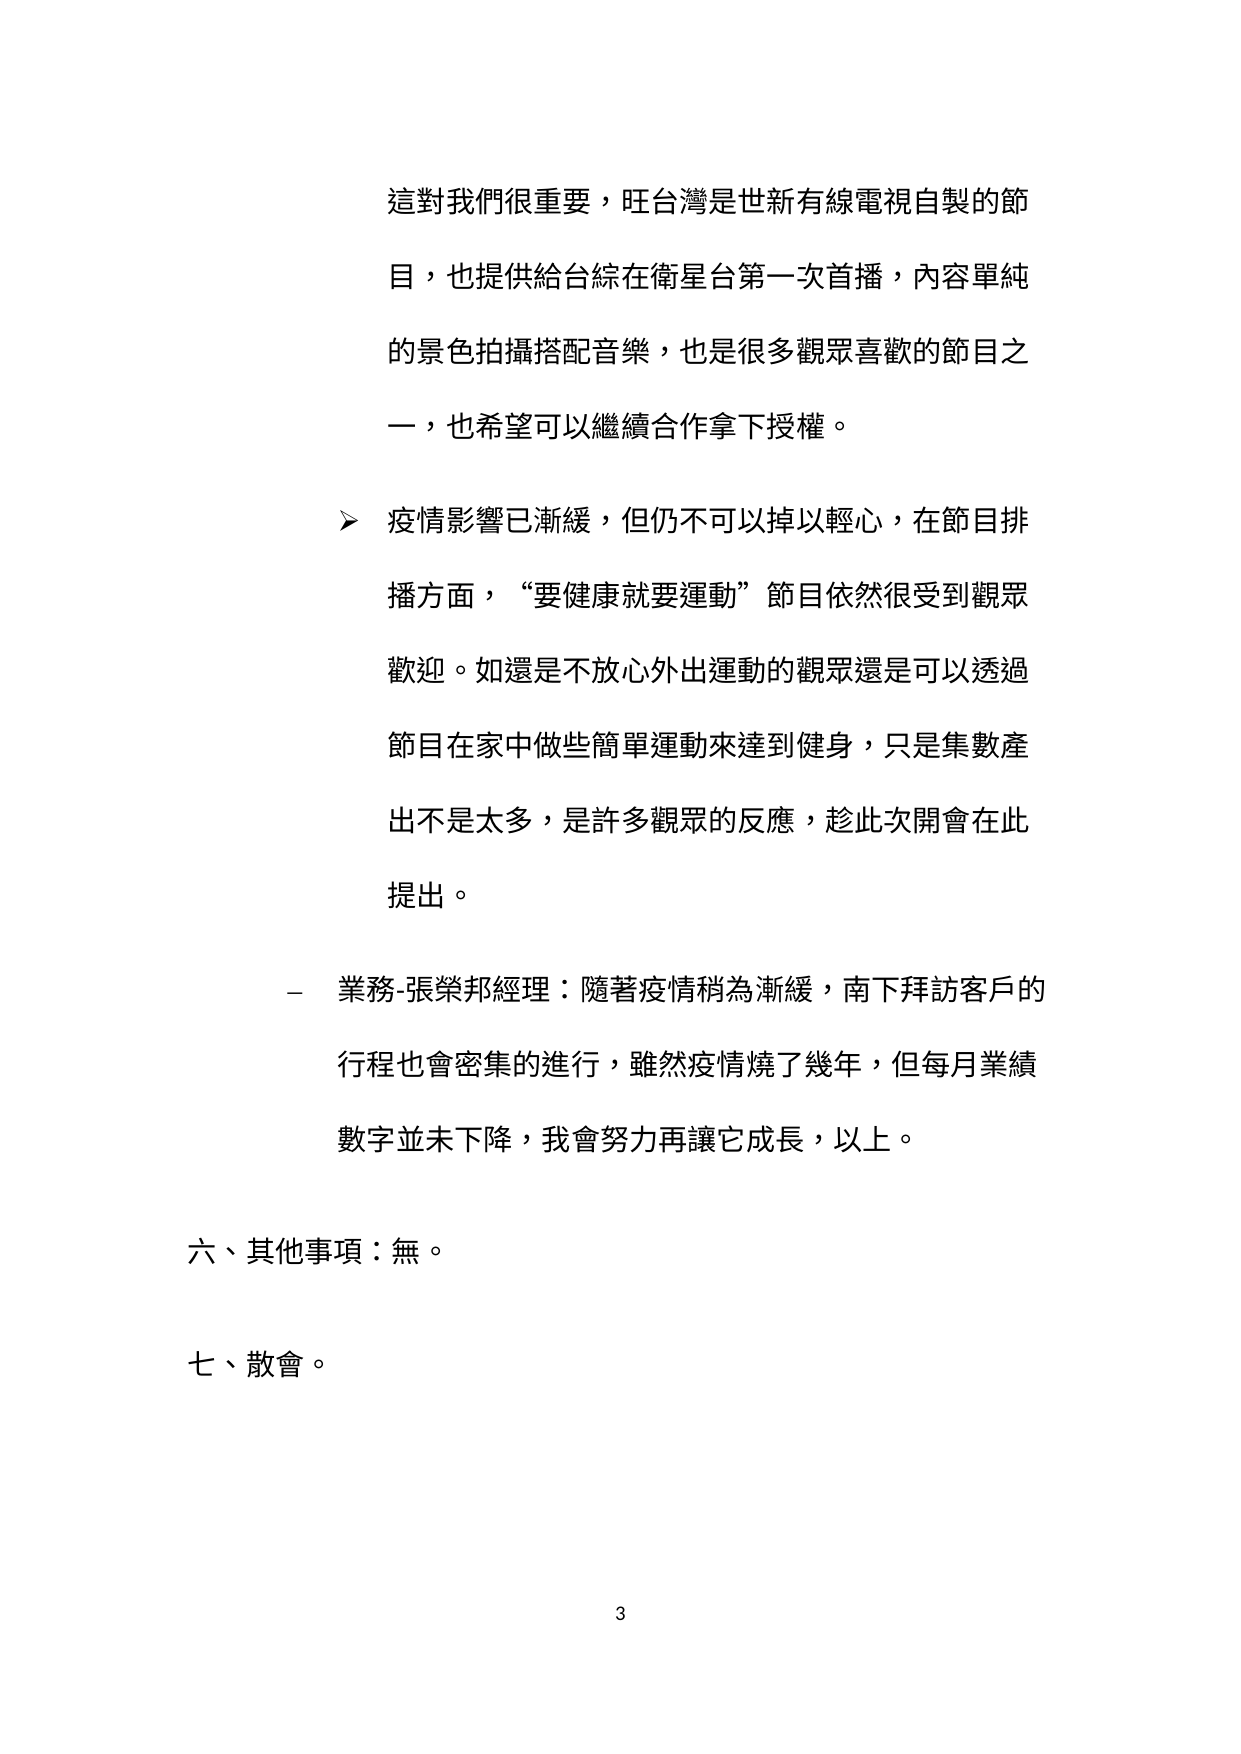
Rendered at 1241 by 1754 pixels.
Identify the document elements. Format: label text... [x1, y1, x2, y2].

text 七、散會。 [187, 1325, 1053, 1400]
list 疫情影響已漸緩，但仍不可以掉以輕心，在節目排播方面，“要健康就要運動”節目依然很受到觀眾歡迎。如還是不放心外出運動的觀眾還是可以透過節目在家中做些簡單運動來達到健身，只是集數產出不是太多，是許多觀眾的反應，趁此次開會在此提出。 [337, 481, 1053, 931]
list 業務-張榮邦經理：隨著疫情稍為漸緩，南下拜訪客戶的行程也會密集的進行，雖然疫情燒了幾年，但每月業績數字並未下降，我會努力再讓它成長，以上。 [287, 950, 1053, 1175]
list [337, 162, 1053, 462]
text 六、其他事項：無。 [187, 1212, 1053, 1287]
